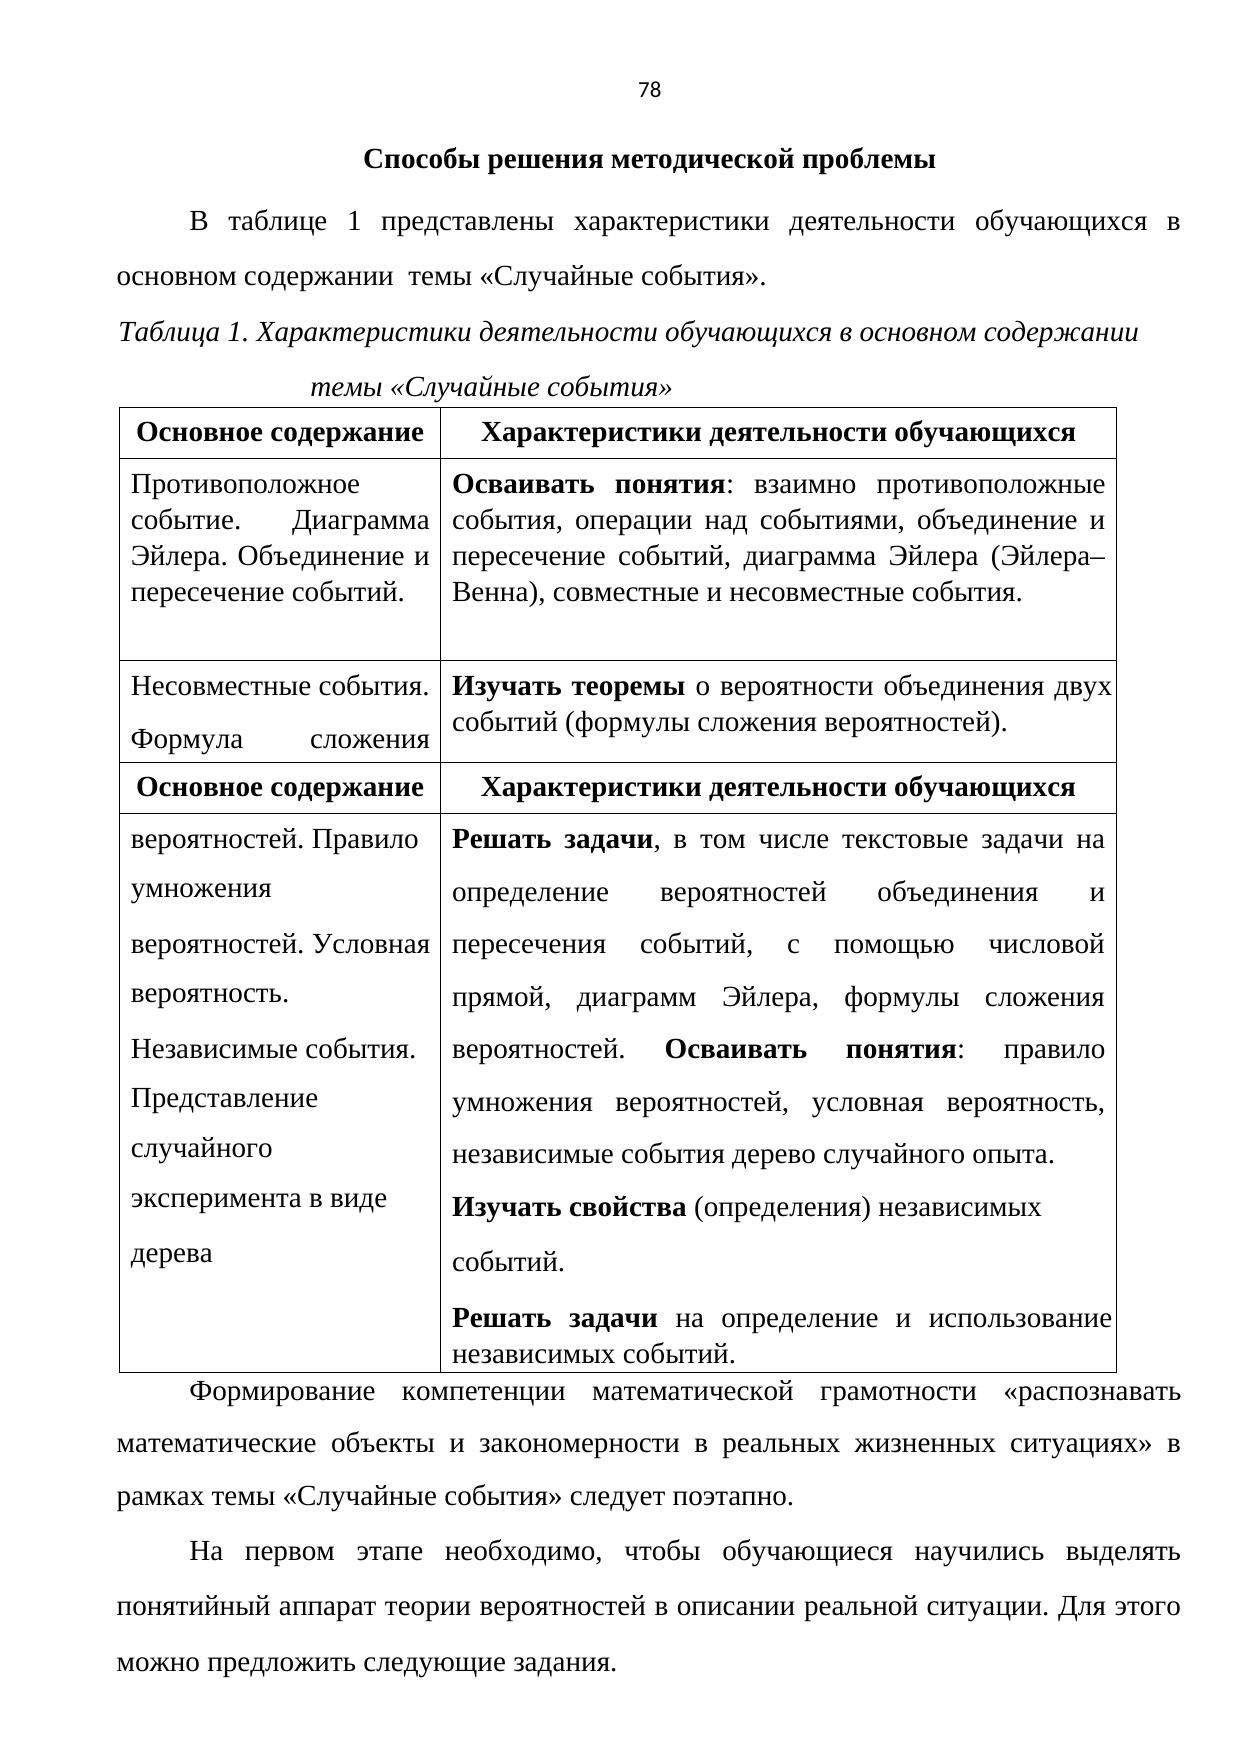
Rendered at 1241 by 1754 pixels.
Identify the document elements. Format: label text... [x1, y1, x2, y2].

table_header Характеристики деятельности обучающихся [441, 408, 1116, 458]
table_cell Несовместные события. Формула сложения [120, 661, 440, 762]
table_cell Основное содержание [120, 763, 440, 813]
table_cell Противоположное событие. Диаграмма Эйлера. Объединение и пересечение событий. [120, 459, 440, 660]
text Таблица 1. Характеристики деятельности обучающихся в основном содержании [118, 314, 1197, 348]
table_cell Изучать теоремы о вероятности объединения двух событий (формулы сложения вероятностей). [441, 661, 1116, 762]
table_cell Характеристики деятельности обучающихся [441, 763, 1116, 813]
text На первом этапе необходимо, чтобы обучающиеся научились выделять понятийный аппарат теории вероятностей в описании реальной ситуации. Для этого можно предложить следующие задания. [116, 1533, 1182, 1677]
text темы «Случайные события» [310, 369, 1197, 403]
table_cell Осваивать понятия: взаимно противоположные события, операции над событиями, объединение и пересечение событий, диаграмма Эйлера (Эйлера– Венна), совместные и несовместные события. [441, 459, 1116, 660]
text В таблице 1 представлены характеристики деятельности обучающихся в основном содержании темы «Случайные события». [116, 203, 1182, 292]
table_cell Решать задачи, в том числе текстовые задачи на определение вероятностей объединения и пересечения событий, с помощью числовой прямой, диаграмм Эйлера, формулы сложения вероятностей. Осваивать понятия: правило умножения вероятностей, условная вероятность, независимые события дерево случайного опыта. Изучать свойства (определения) независимых событий. Решать задачи на определение и использование независимых событий. [441, 814, 1116, 1372]
text Формирование компетенции математической грамотности «распознавать математические объекты и закономерности в реальных жизненных ситуациях» в рамках темы «Случайные события» следует поэтапно. [116, 1373, 1182, 1511]
subtitle Способы решения методической проблемы [121, 141, 1178, 175]
table_header Основное содержание [120, 408, 440, 458]
table_cell вероятностей. Правило умножения вероятностей. Условная вероятность. Независимые события. Представление случайного эксперимента в виде дерева [120, 814, 440, 1372]
